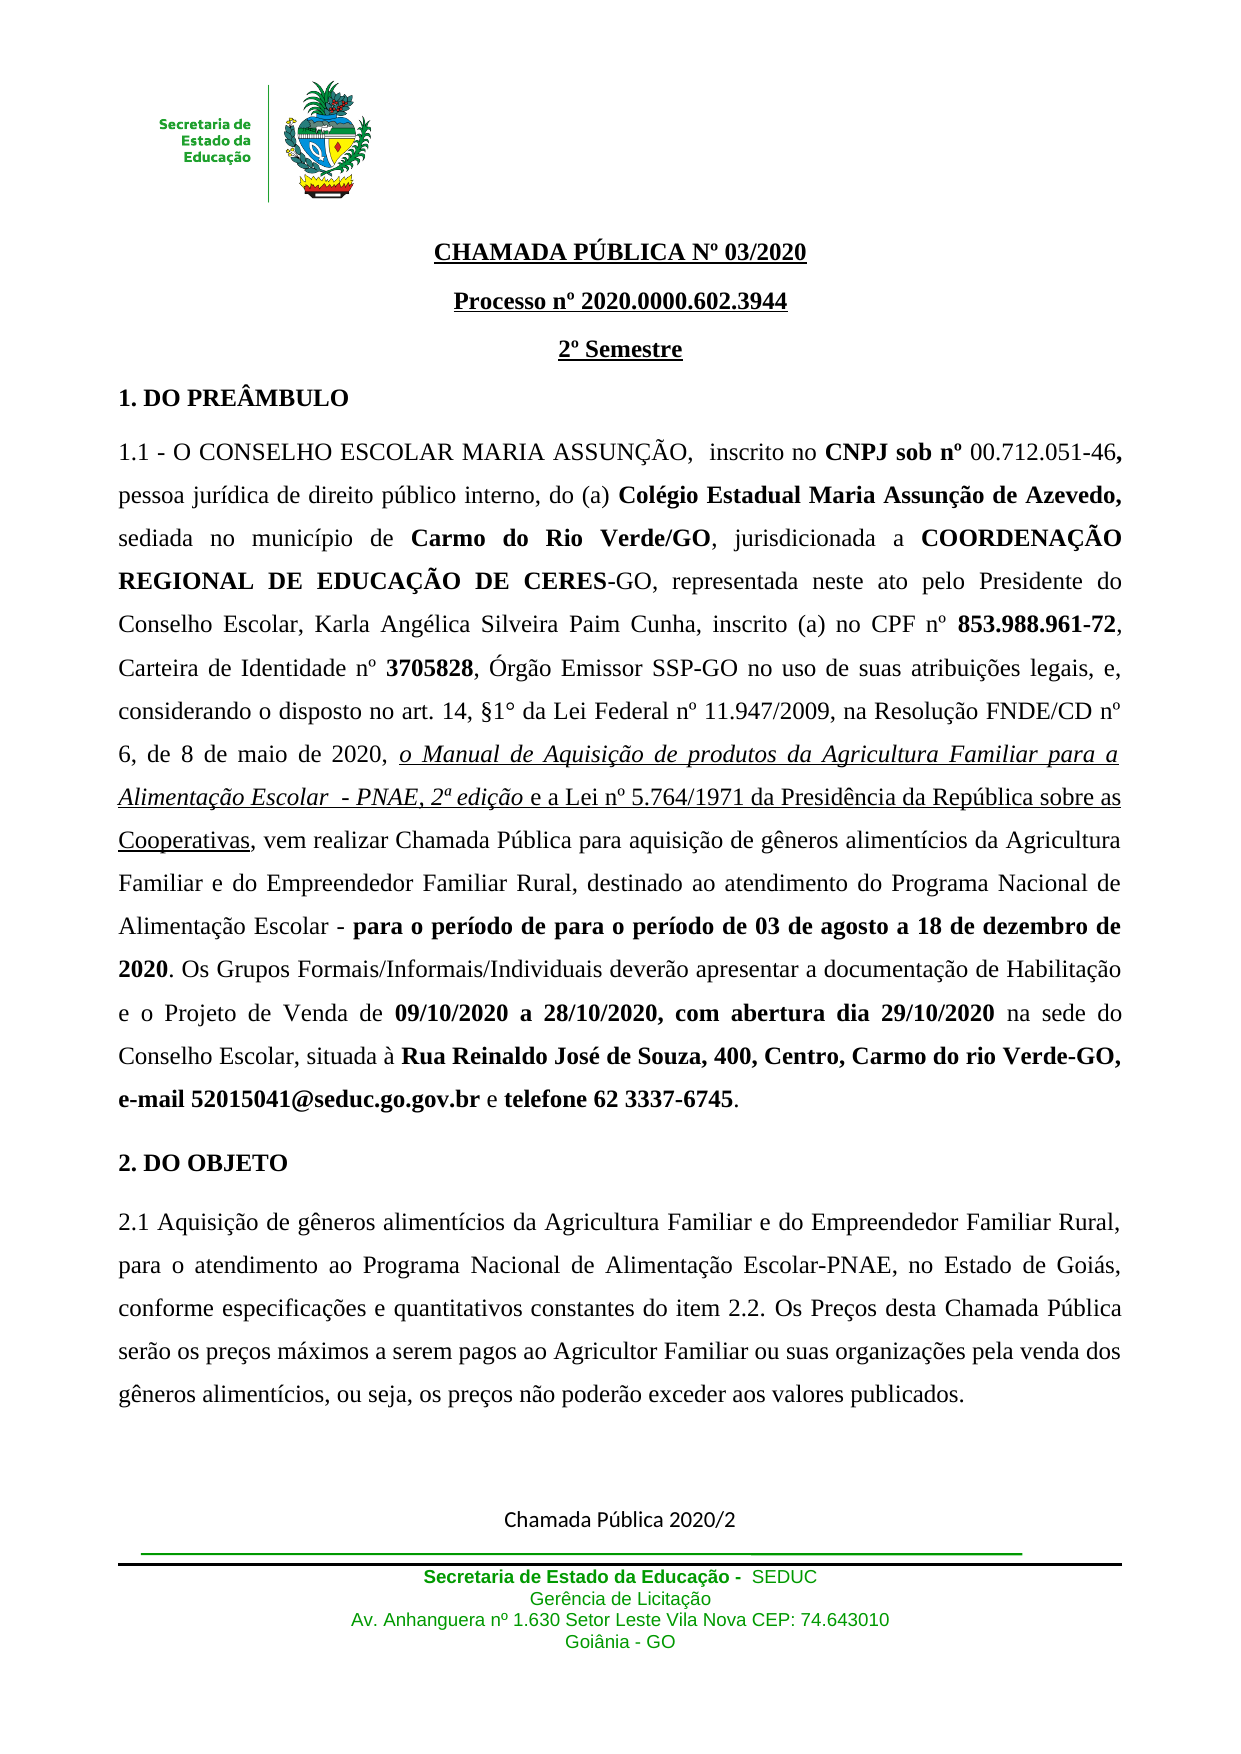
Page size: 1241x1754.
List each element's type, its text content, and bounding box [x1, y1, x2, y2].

picture [118, 73, 412, 210]
text Processo nº 2020.0000.602.3944 [118, 286, 1122, 314]
text 1. DO PREÂMBULO [118, 383, 1122, 412]
text 2. DO OBJETO [118, 1148, 1122, 1177]
text 2º Semestre [118, 334, 1122, 363]
text CHAMADA PÚBLICA Nº 03/2020 [118, 237, 1122, 266]
text 1.1 - O CONSELHO ESCOLAR MARIA ASSUNÇÃO, inscrito no CNPJ sob nº 00.712.051-46, pessoa jurídica de direito público interno, do (a) Colégio Estadual Maria Assunção de Azevedo, sediada no município de Carmo do Rio Verde/GO, jurisdicionada a COORDENAÇÃO REGIONAL DE EDUCAÇÃO DE CERES-GO, representada neste ato pelo Presidente do Conselho Escolar, Karla Angélica Silveira Paim Cunha, inscrito (a) no CPF nº 853.988.961-72, Carteira de Identidade nº 3705828, Órgão Emissor SSP-GO no uso de suas atribuições legais, e, considerando o disposto no art. 14, §1° da Lei Federal nº 11.947/2009, na Resolução FNDE/CD nº 6, de 8 de maio de 2020, o Manual de Aquisição de produtos da Agricultura Familiar para a Alimentação Escolar - PNAE, 2ª edição e a Lei nº 5.764/1971 da Presidência da República sobre as Cooperativas, vem realizar Chamada Pública para aquisição de gêneros alimentícios da Agricultura Familiar e do Empreendedor Familiar Rural, destinado ao atendimento do Programa Nacional de Alimentação Escolar - para o período de para o período de 03 de agosto a 18 de dezembro de 2020. Os Grupos Formais/Informais/Individuais deverão apresentar a documentação de Habilitação e o Projeto de Venda de 09/10/2020 a 28/10/2020, com abertura dia 29/10/2020 na sede do Conselho Escolar, situada à Rua Reinaldo José de Souza, 400, Centro, Carmo do rio Verde-GO, e-mail 52015041@seduc.go.gov.br e telefone 62 3337-6745. [118, 437, 1122, 1113]
text 2.1 Aquisição de gêneros alimentícios da Agricultura Familiar e do Empreendedor Familiar Rural, para o atendimento ao Programa Nacional de Alimentação Escolar-PNAE, no Estado de Goiás, conforme especificações e quantitativos constantes do item 2.2. Os Preços desta Chamada Pública serão os preços máximos a serem pagos ao Agricultor Familiar ou suas organizações pela venda dos gêneros alimentícios, ou seja, os preços não poderão exceder aos valores publicados. [118, 1207, 1122, 1408]
